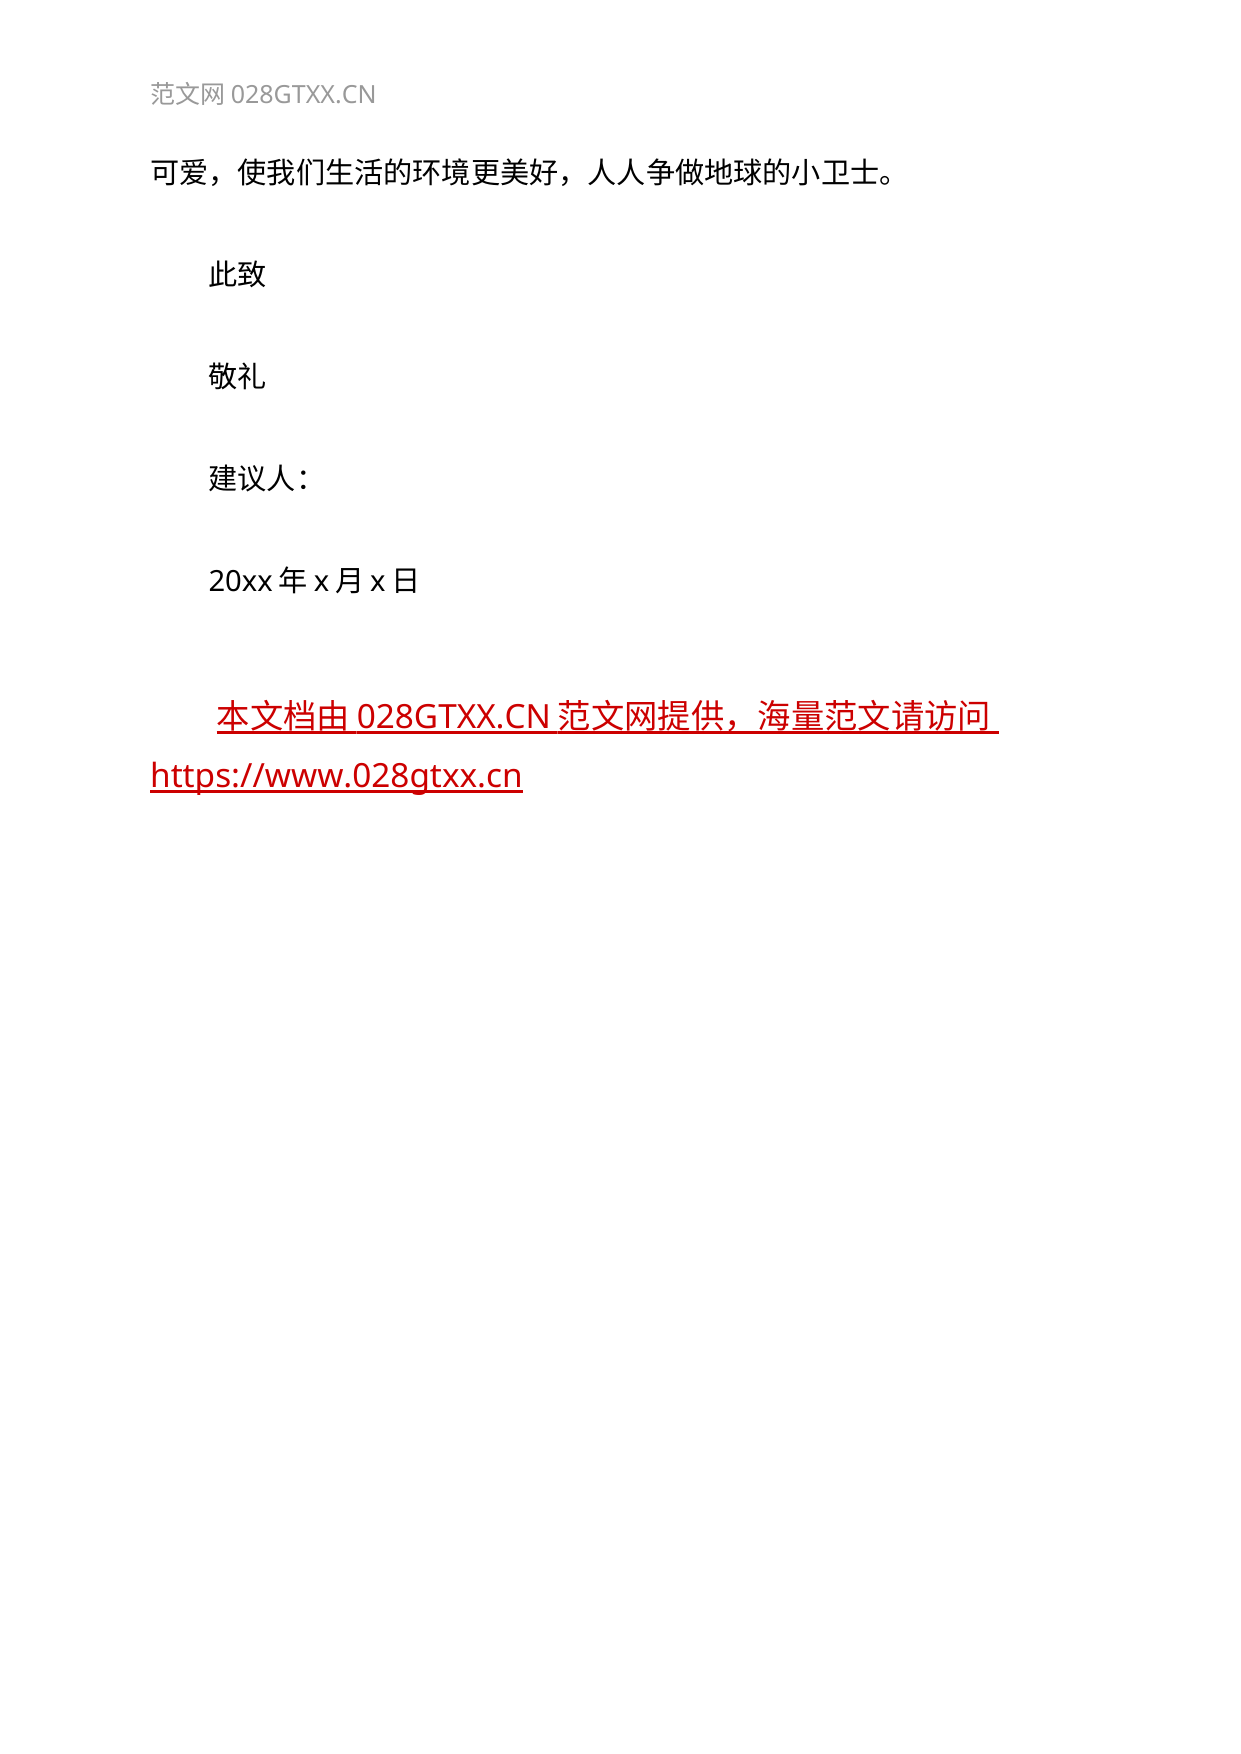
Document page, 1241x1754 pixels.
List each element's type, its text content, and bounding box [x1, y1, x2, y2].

text 本文档由028GTXX.CN范文网提供，海量范文请访问 https://www.028gtxx.cn [150, 690, 1090, 798]
text 建议人： [150, 455, 1090, 498]
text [150, 150, 1090, 192]
text 敬礼 [150, 353, 1090, 396]
text 20xx年x月x日 [150, 557, 1090, 599]
text 此致 [150, 252, 1090, 294]
